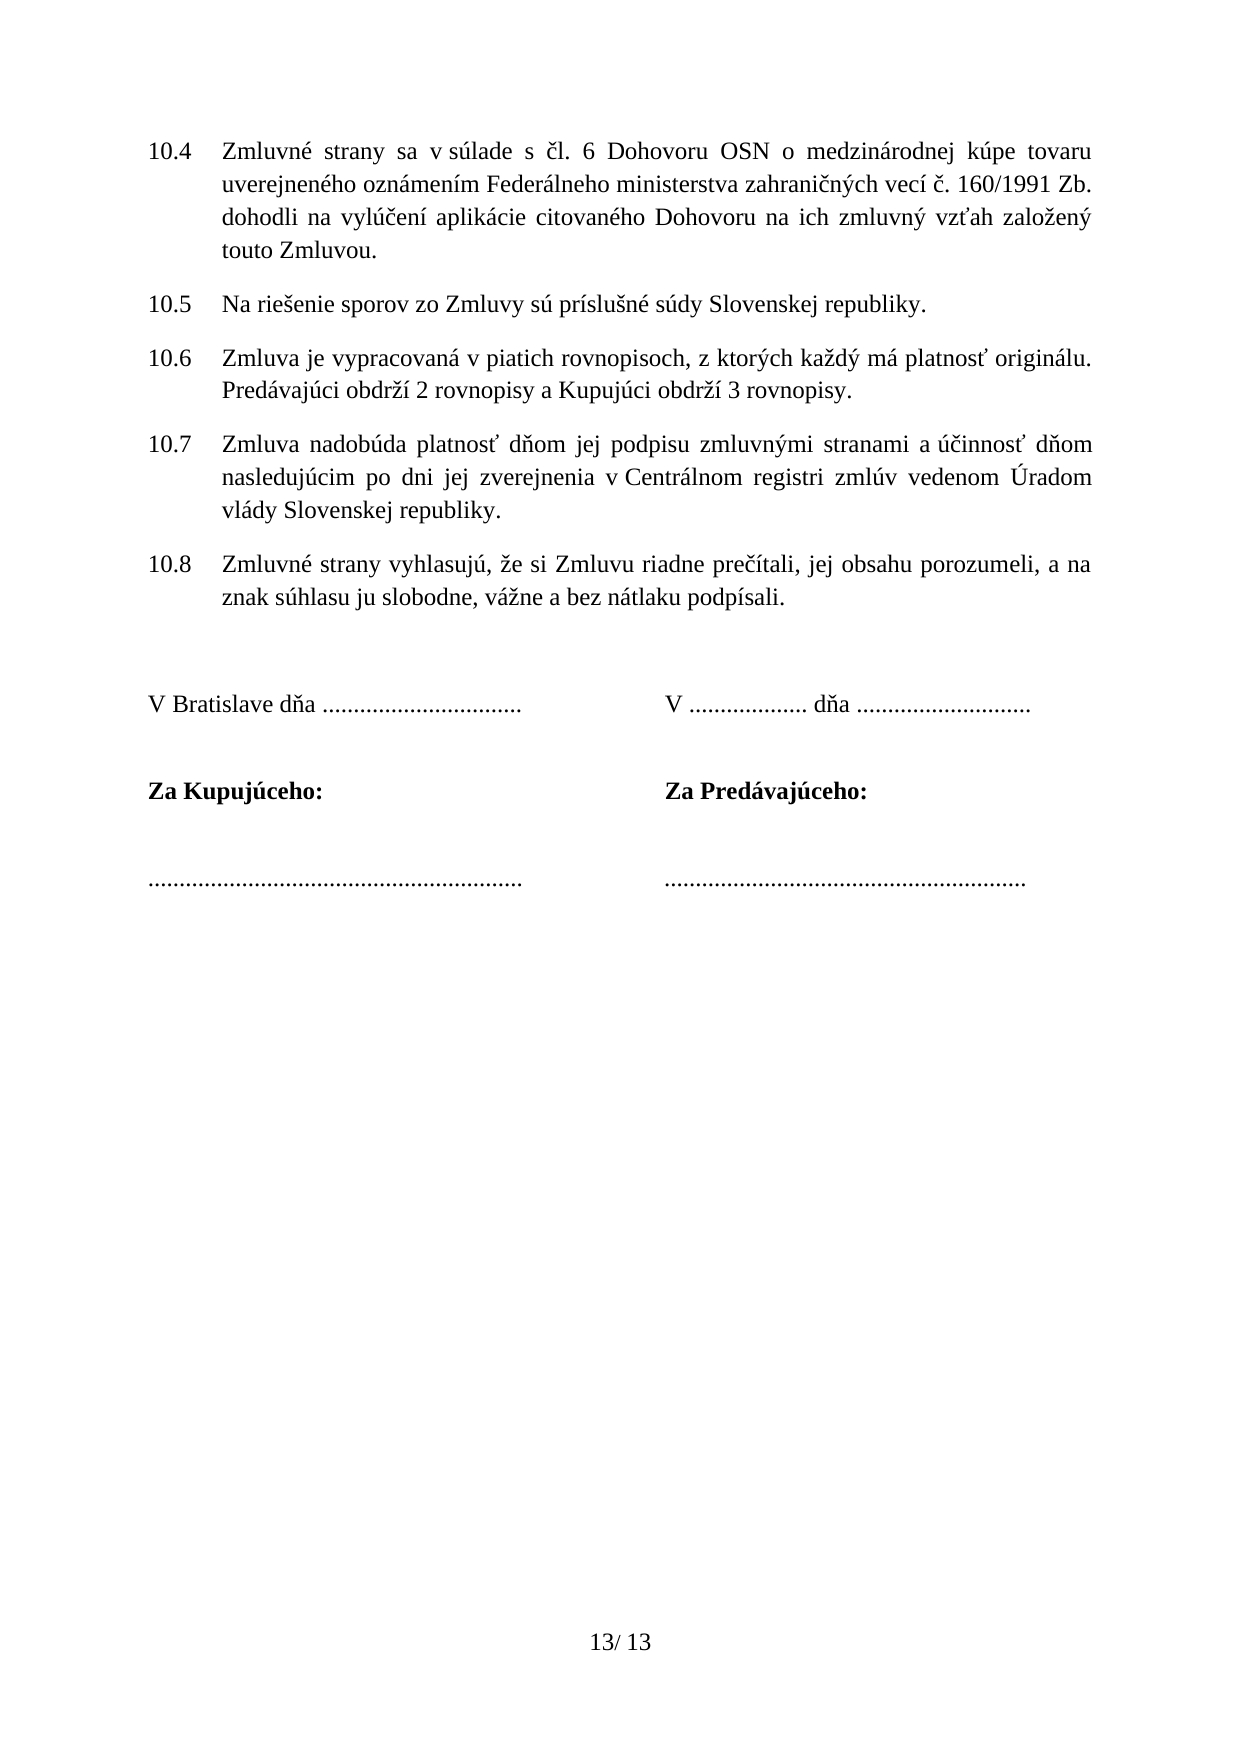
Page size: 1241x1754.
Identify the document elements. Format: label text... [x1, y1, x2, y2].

text Za Kupujúceho: Za Predávajúceho: [148, 776, 1092, 805]
list Na riešenie sporov zo Zmluvy sú príslušné súdy Slovenskej republiky. [148, 289, 1092, 317]
list Zmluvné strany vyhlasujú, že si Zmluvu riadne prečítali, jej obsahu porozumeli, a na znak súhlasu ju slobodne, vážne a bez nátlaku podpísali. [148, 549, 1092, 611]
list Zmluva je vypracovaná v piatich rovnopisoch, z ktorých každý má platnosť originálu. Predávajúci obdrží 2 rovnopisy a Kupujúci obdrží 3 rovnopisy. [148, 343, 1092, 404]
list Zmluvné strany sa v súlade s čl. 6 Dohovoru OSN o medzinárodnej kúpe tovaru uverejneného oznámením Federálneho ministerstva zahraničných vecí č. 160/1991 Zb. dohodli na vylúčení aplikácie citovaného Dohovoru na ich zmluvný vzťah založený touto Zmluvou. [148, 136, 1092, 264]
text V Bratislave dňa ................................ V ................... dňa ............................ [148, 689, 1092, 718]
list Zmluva nadobúda platnosť dňom jej podpisu zmluvnými stranami a účinnosť dňom nasledujúcim po dni jej zverejnenia v Centrálnom registri zmlúv vedenom Úradom vlády Slovenskej republiky. [148, 429, 1092, 524]
text ............................................................ .......................................................... [148, 863, 1092, 892]
